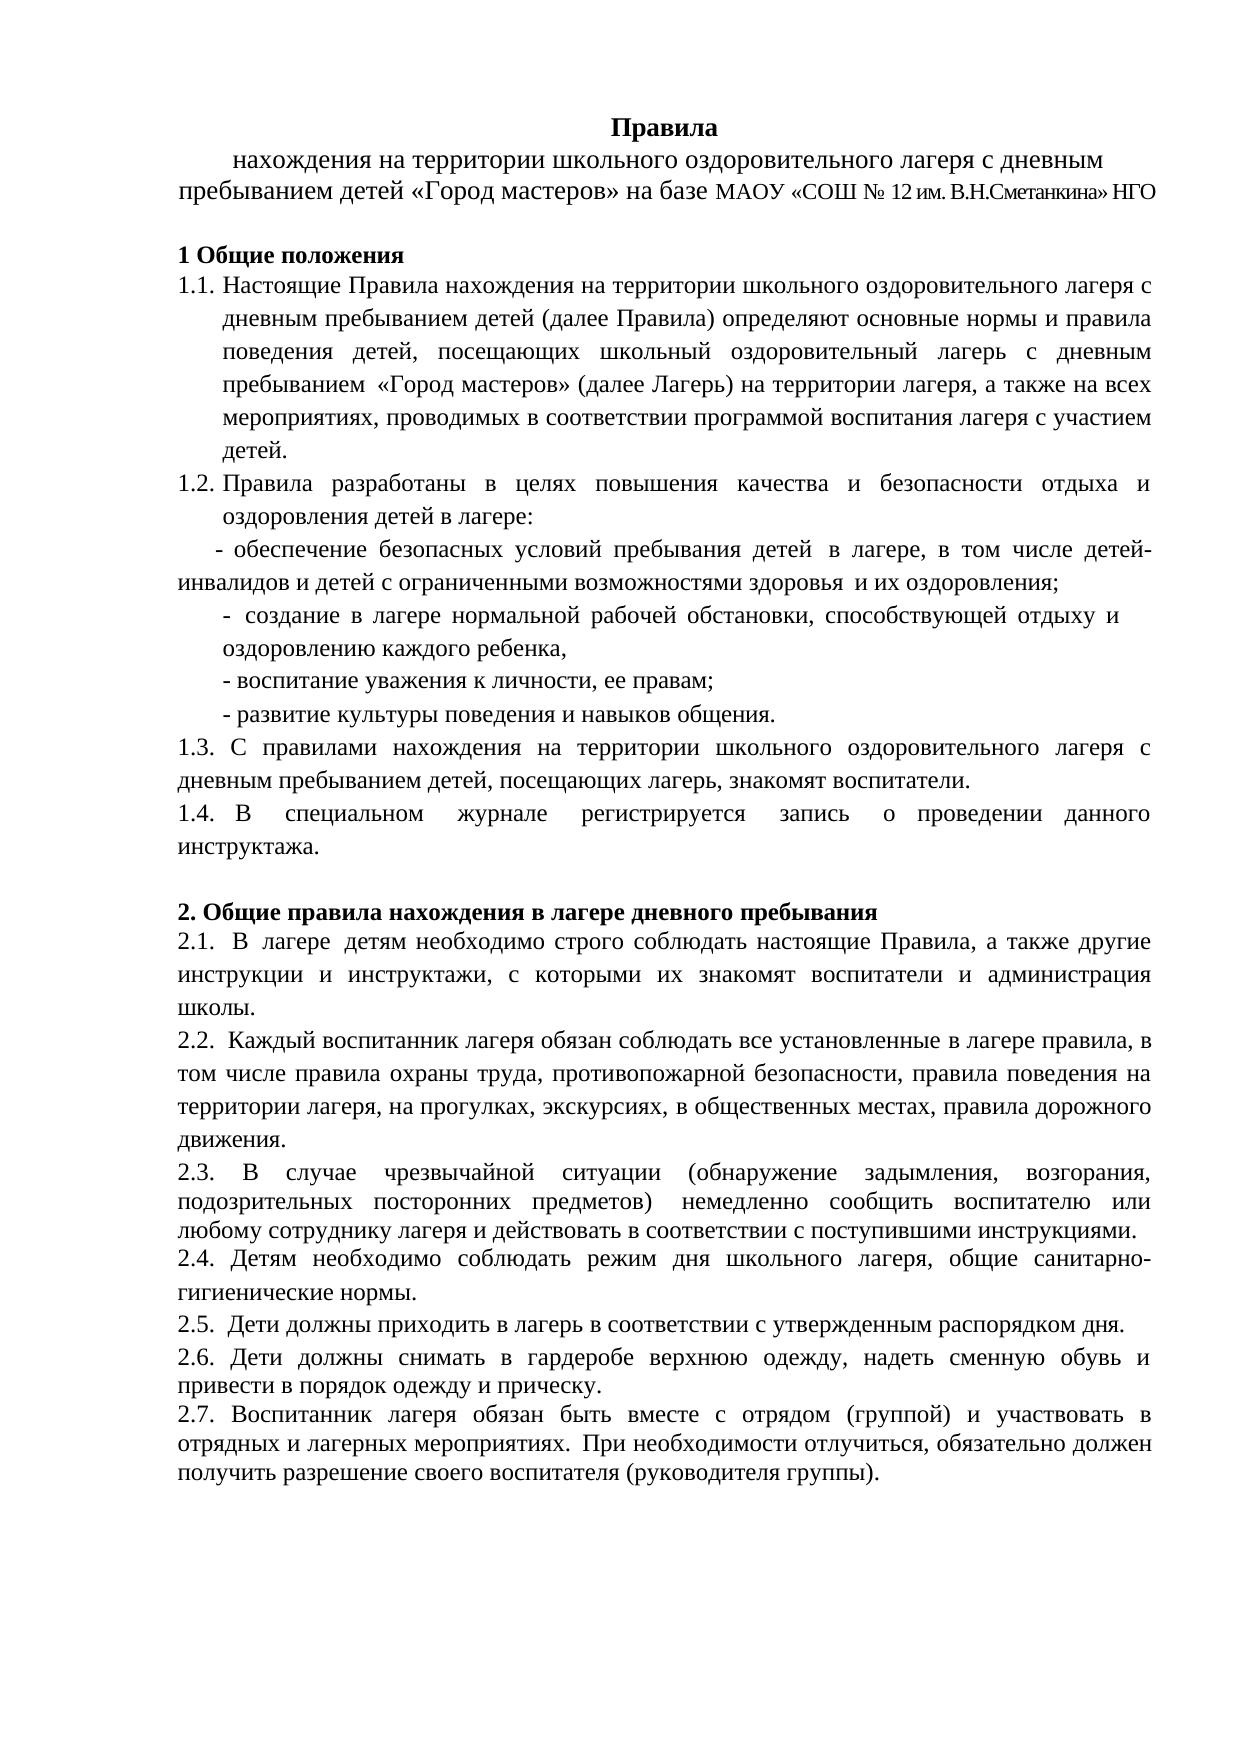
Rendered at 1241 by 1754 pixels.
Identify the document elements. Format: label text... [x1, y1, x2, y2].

title Правила [177, 112, 1152, 143]
text нахождения на территории школьного оздоровительного лагеря с дневным пребыванием детей «Город мастеров» на базе МАОУ «СОШ № 12 им. В.Н.Сметанкина» НГО [177, 143, 1158, 205]
list Настоящие Правила нахождения на территории школьного оздоровительного лагеря с дневным пребыванием детей (далее Правила) определяют основные нормы и правила поведения детей, посещающих школьный оздоровительный лагерь с дневным пребыванием «Город мастеров» (далее Лагерь) на территории лагеря, а также на всех мероприятиях, проводимых в соответствии программой воспитания лагеря с участием детей. [177, 270, 1152, 463]
list Дети должны снимать в гардеробе верхнюю одежду, надеть сменную обувь и привести в порядок одежду и прическу. [177, 1342, 1151, 1399]
list воспитание уважения к личности, ее правам; [222, 666, 1166, 695]
list развитие культуры поведения и навыков общения. [222, 699, 1166, 728]
list создание в лагере нормальной рабочей обстановки, способствующей отдыху и оздоровлению каждого ребенка, [222, 600, 1151, 662]
list С правилами нахождения на территории школьного оздоровительного лагеря с дневным пребыванием детей, посещающих лагерь, знакомят воспитатели. [177, 732, 1151, 794]
list Дети должны приходить в лагерь в соответствии с утвержденным распорядком дня. [177, 1309, 1166, 1338]
list Каждый воспитанник лагеря обязан соблюдать все установленные в лагере правила, в том числе правила охраны труда, противопожарной безопасности, правила поведения на территории лагеря, на прогулках, экскурсиях, в общественных местах, правила дорожного движения. [177, 1025, 1152, 1153]
list В лагере детям необходимо строго соблюдать настоящие Правила, а также другие инструкции и инструктажи, с которыми их знакомят воспитатели и администрация школы. [177, 926, 1152, 1021]
list В специальном журнале регистрируется запись о проведении данного инструктажа. [177, 798, 1151, 860]
list Воспитанник лагеря обязан быть вместе с отрядом (группой) и участвовать в отрядных и лагерных мероприятиях. При необходимости отлучиться, обязательно должен получить разрешение своего воспитателя (руководителя группы). [177, 1399, 1152, 1486]
list обеспечение безопасных условий пребывания детей в лагере, в том числе детей- инвалидов и детей с ограниченными возможностями здоровья и их оздоровления; [177, 534, 1152, 596]
list Детям необходимо соблюдать режим дня школьного лагеря, общие санитарно- гигиенические нормы. [177, 1243, 1152, 1305]
list Правила разработаны в целях повышения качества и безопасности отдыха и оздоровления детей в лагере: [177, 468, 1152, 530]
subtitle Общие положения [177, 241, 1166, 270]
subtitle Общие правила нахождения в лагере дневного пребывания [177, 897, 1166, 926]
list В случае чрезвычайной ситуации (обнаружение задымления, возгорания, подозрительных посторонних предметов) немедленно сообщить воспитателю или любому сотруднику лагеря и действовать в соответствии с поступившими инструкциями. [177, 1157, 1152, 1243]
